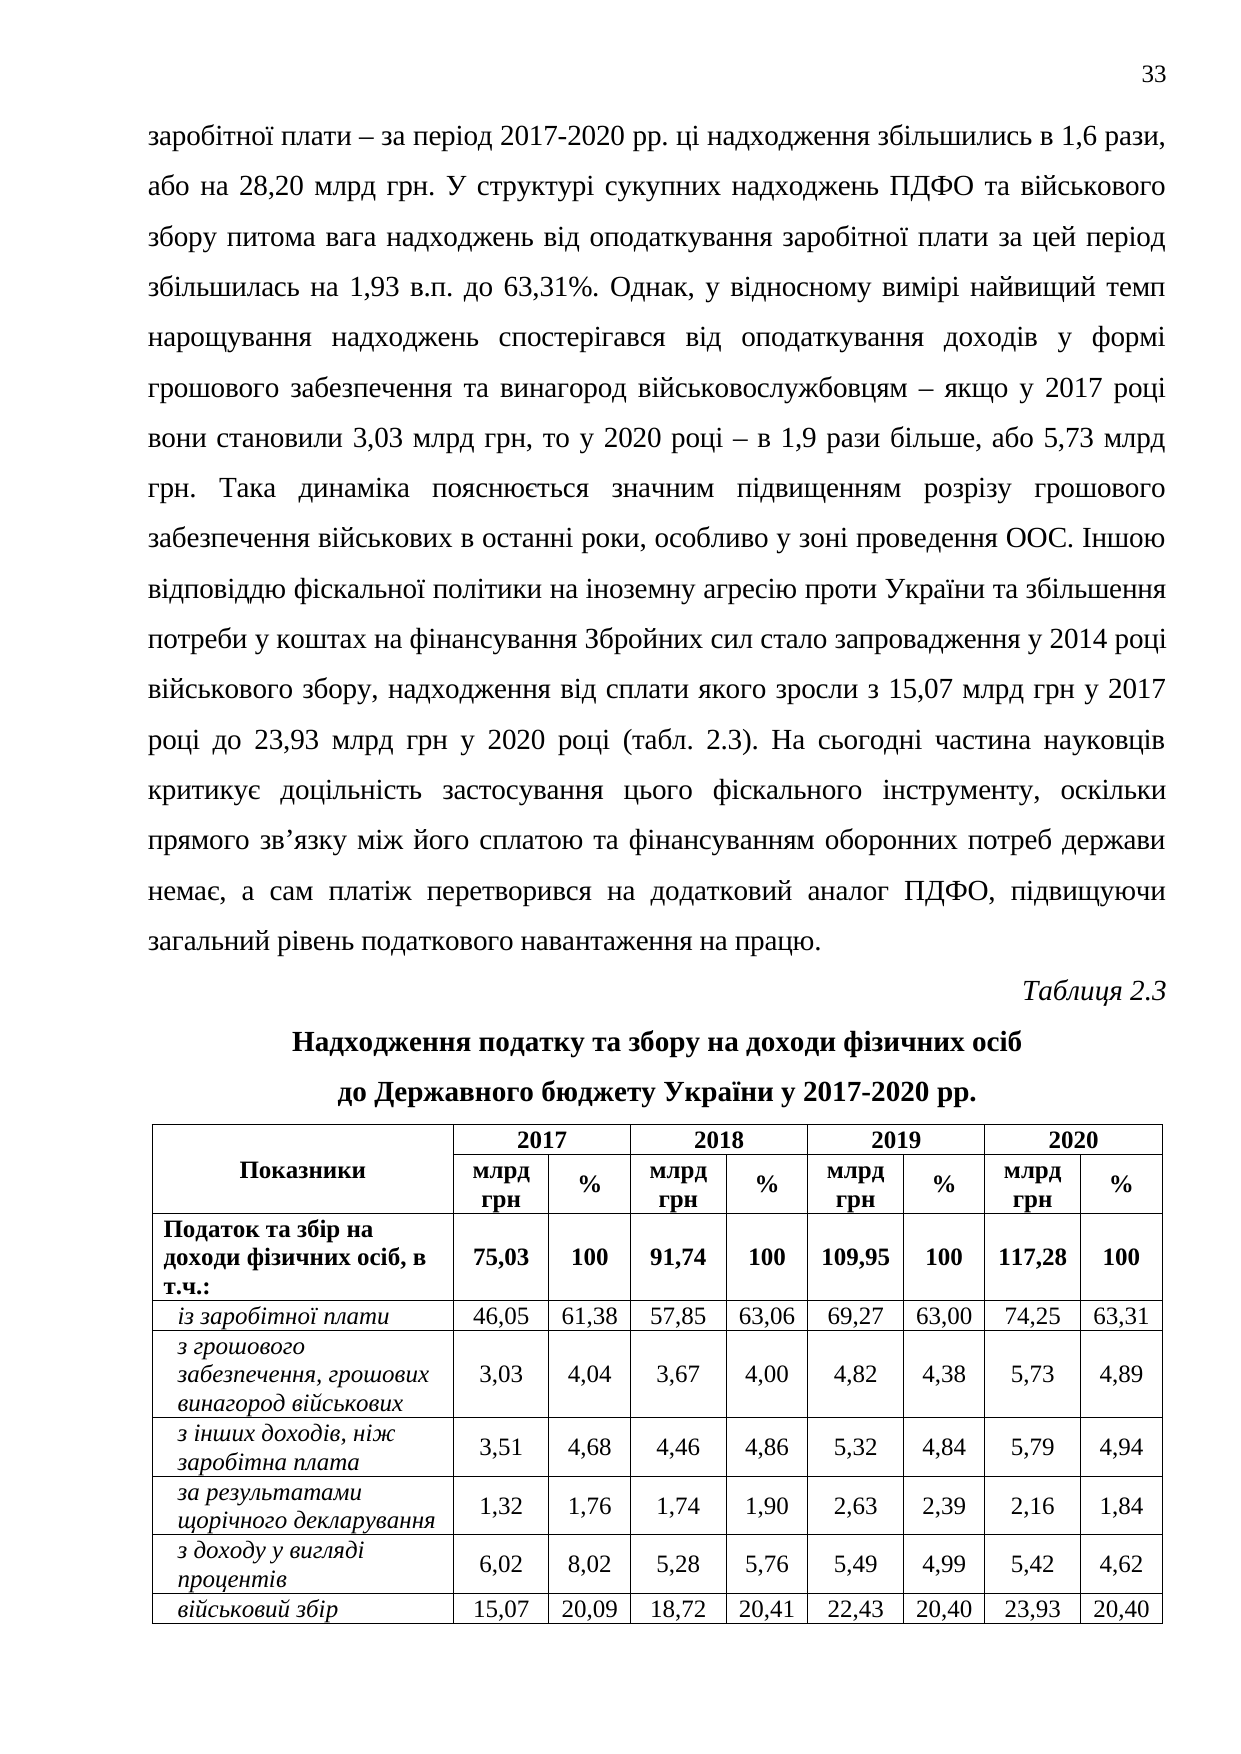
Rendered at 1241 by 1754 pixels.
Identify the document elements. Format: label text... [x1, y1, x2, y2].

table_cell 4,89 [1081, 1331, 1162, 1417]
table_cell 5,32 [808, 1418, 903, 1476]
table_cell % [727, 1155, 807, 1213]
table_cell 4,94 [1081, 1418, 1162, 1476]
table_header 2017 [454, 1125, 630, 1154]
table_cell 63,00 [904, 1301, 984, 1330]
table_cell 100 [1081, 1214, 1162, 1300]
table_cell 1,90 [727, 1477, 807, 1534]
table_cell 20,40 [1081, 1594, 1162, 1622]
table_cell 63,31 [1081, 1301, 1162, 1330]
table_cell 74,25 [985, 1301, 1080, 1330]
text Таблиця 2.3 [148, 973, 1166, 1007]
table_cell 63,06 [727, 1301, 807, 1330]
table_cell з грошового забезпечення, грошових винагород військових [153, 1331, 453, 1417]
table_cell 23,93 [985, 1594, 1080, 1622]
table_cell 2,39 [904, 1477, 984, 1534]
table_cell 1,84 [1081, 1477, 1162, 1534]
table_cell 2,63 [808, 1477, 903, 1534]
table_cell 4,04 [549, 1331, 630, 1417]
table_cell 20,40 [904, 1594, 984, 1622]
table_cell за результатами щорічного декларування [153, 1477, 453, 1534]
table_cell 18,72 [631, 1594, 726, 1622]
table_cell 2,16 [985, 1477, 1080, 1534]
table_header 2020 [985, 1125, 1162, 1154]
table_cell 3,67 [631, 1331, 726, 1417]
table_cell 1,32 [454, 1477, 548, 1534]
table_cell 5,28 [631, 1535, 726, 1593]
table_cell млрд грн [631, 1155, 726, 1213]
text Надходження податку та збору на доходи фізичних осіб [148, 1024, 1166, 1057]
table_cell 4,99 [904, 1535, 984, 1593]
table_cell 61,38 [549, 1301, 630, 1330]
table_cell млрд грн [808, 1155, 903, 1213]
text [148, 118, 1166, 957]
table_cell 4,84 [904, 1418, 984, 1476]
table_cell 91,74 [631, 1214, 726, 1300]
table_cell 117,28 [985, 1214, 1080, 1300]
table_cell 6,02 [454, 1535, 548, 1593]
table_cell 20,41 [727, 1594, 807, 1622]
table_cell 100 [904, 1214, 984, 1300]
table_cell 4,82 [808, 1331, 903, 1417]
table_header Показники [153, 1125, 453, 1213]
table_header 2018 [631, 1125, 807, 1154]
table_cell % [1081, 1155, 1162, 1213]
table_cell з інших доходів, ніж заробітна плата [153, 1418, 453, 1476]
table_cell 4,86 [727, 1418, 807, 1476]
table_cell із заробітної плати [153, 1301, 453, 1330]
table_cell 5,73 [985, 1331, 1080, 1417]
table_cell з доходу у вигляді процентів [153, 1535, 453, 1593]
table_cell 5,79 [985, 1418, 1080, 1476]
table_cell 20,09 [549, 1594, 630, 1622]
table_cell військовий збір [153, 1594, 453, 1622]
table_cell 5,49 [808, 1535, 903, 1593]
table_cell 100 [727, 1214, 807, 1300]
table_cell 57,85 [631, 1301, 726, 1330]
table_cell 5,76 [727, 1535, 807, 1593]
table_cell 3,51 [454, 1418, 548, 1476]
table_cell 5,42 [985, 1535, 1080, 1593]
table_cell 75,03 [454, 1214, 548, 1300]
table_cell 4,62 [1081, 1535, 1162, 1593]
table_cell % [549, 1155, 630, 1213]
table_cell 4,00 [727, 1331, 807, 1417]
table_cell 3,03 [454, 1331, 548, 1417]
table_cell млрд грн [454, 1155, 548, 1213]
table_cell 109,95 [808, 1214, 903, 1300]
table_cell 8,02 [549, 1535, 630, 1593]
table_cell 69,27 [808, 1301, 903, 1330]
table_cell 4,38 [904, 1331, 984, 1417]
table_cell 1,76 [549, 1477, 630, 1534]
table_cell 1,74 [631, 1477, 726, 1534]
table_cell 46,05 [454, 1301, 548, 1330]
table_header 2019 [808, 1125, 984, 1154]
table_cell 4,68 [549, 1418, 630, 1476]
table_cell млрд грн [985, 1155, 1080, 1213]
table_cell 22,43 [808, 1594, 903, 1622]
table_cell 100 [549, 1214, 630, 1300]
table_cell 4,46 [631, 1418, 726, 1476]
table_cell Податок та збір на доходи фізичних осіб, в т.ч.: [153, 1214, 453, 1300]
table_cell 15,07 [454, 1594, 548, 1622]
table_cell % [904, 1155, 984, 1213]
text до Державного бюджету України у 2017-2020 рр. [148, 1074, 1166, 1108]
